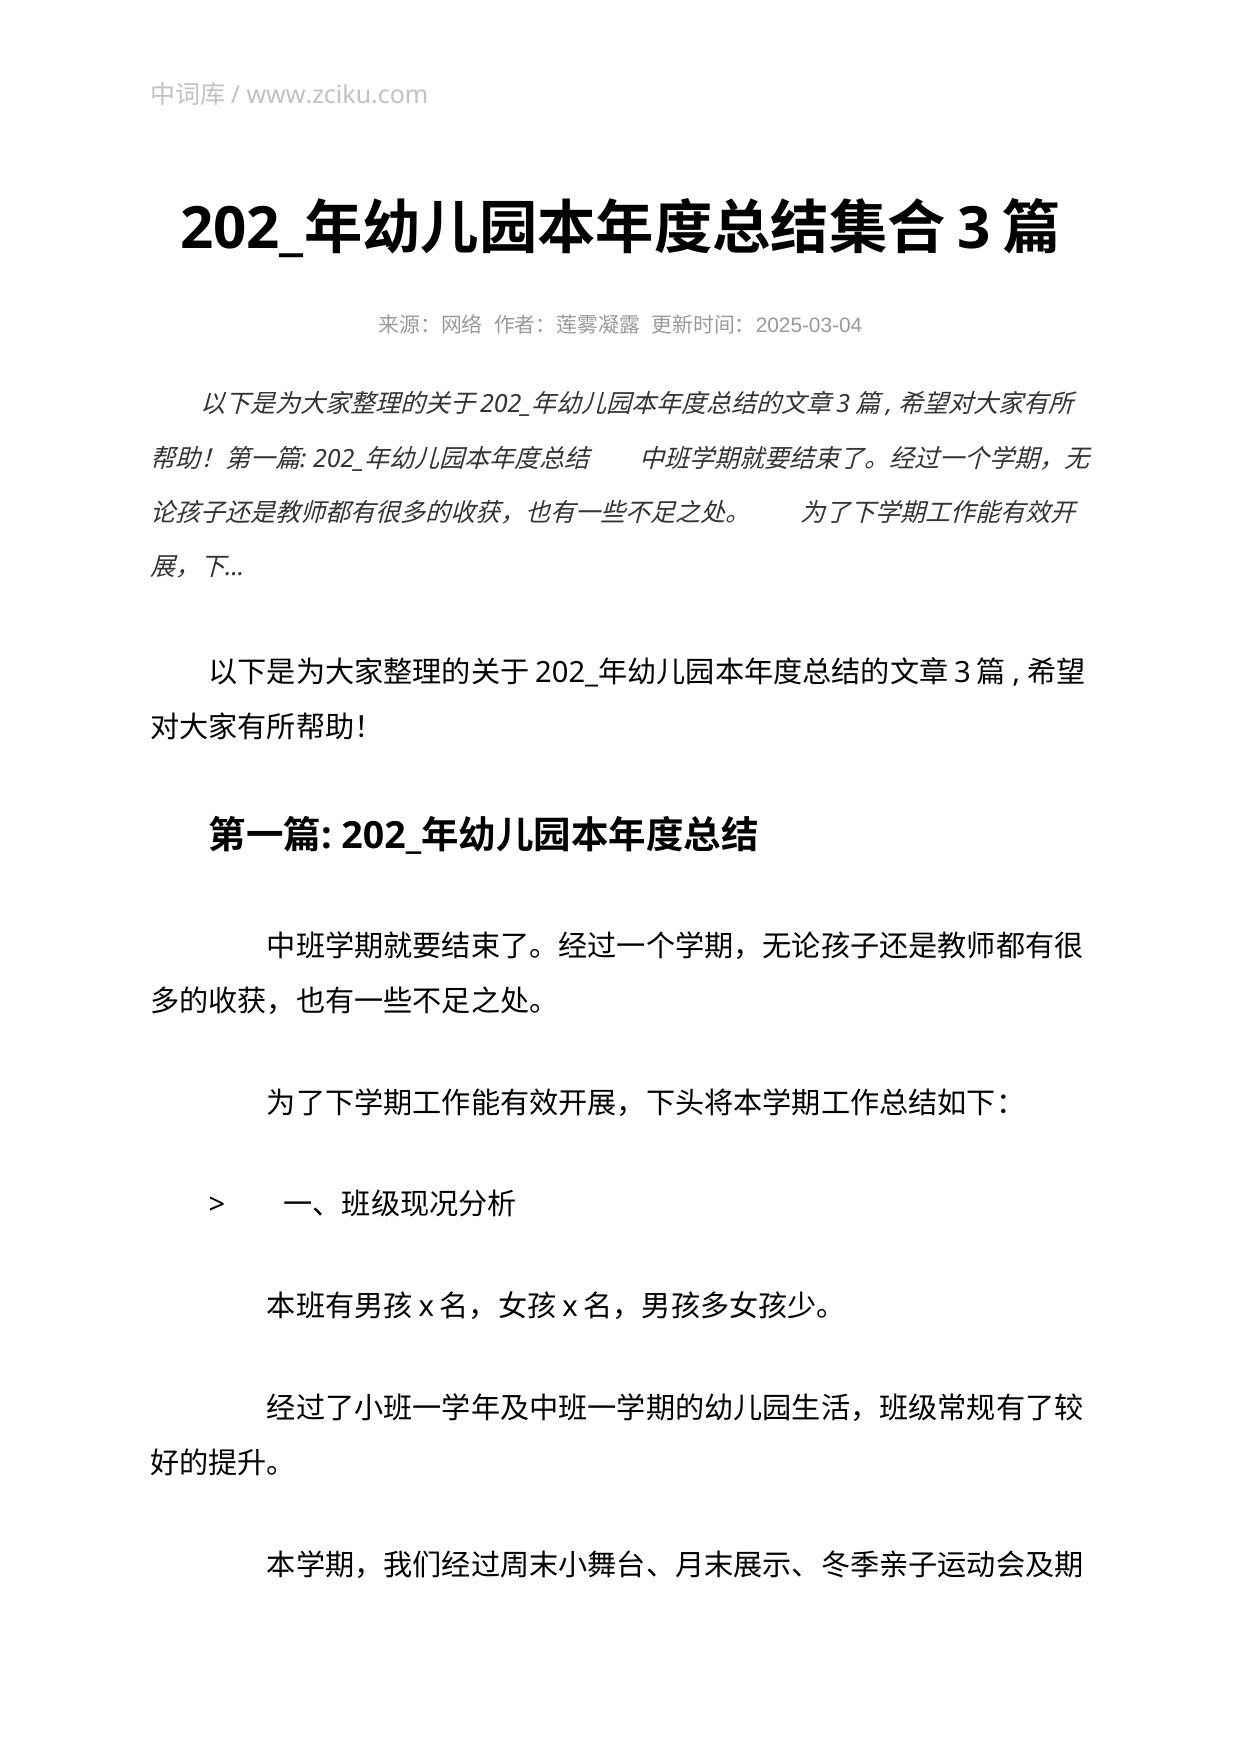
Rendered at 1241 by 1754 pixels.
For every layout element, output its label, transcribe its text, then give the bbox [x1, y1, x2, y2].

text 第一篇: 202_年幼儿园本年度总结 [150, 805, 1090, 859]
text > 一、班级现况分析 [150, 1181, 1090, 1223]
text 以下是为大家整理的关于202_年幼儿园本年度总结的文章3篇 , 希望对大家有所帮助！ [150, 648, 1090, 745]
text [150, 1542, 1090, 1584]
text 以下是为大家整理的关于202_年幼儿园本年度总结的文章3篇 , 希望对大家有所帮助！第一篇: 202_年幼儿园本年度总结 中班学期就要结束了。经过一个学期，无论孩子还是教师都有很多的收获，也有一些不足之处。 为了下学期工作能有效开展，下... [150, 384, 1090, 583]
text 本班有男孩x名，女孩x名，男孩多女孩少。 [150, 1283, 1090, 1325]
text 为了下学期工作能有效开展，下头将本学期工作总结如下： [150, 1079, 1090, 1121]
text 中班学期就要结束了。经过一个学期，无论孩子还是教师都有很多的收获，也有一些不足之处。 [150, 922, 1090, 1020]
subtitle 202_年幼儿园本年度总结集合3篇 [150, 181, 1090, 266]
text 经过了小班一学年及中班一学期的幼儿园生活，班级常规有了较好的提升。 [150, 1385, 1090, 1482]
text 来源：网络 作者：莲雾凝露 更新时间：2025-03-04 [150, 313, 1090, 337]
